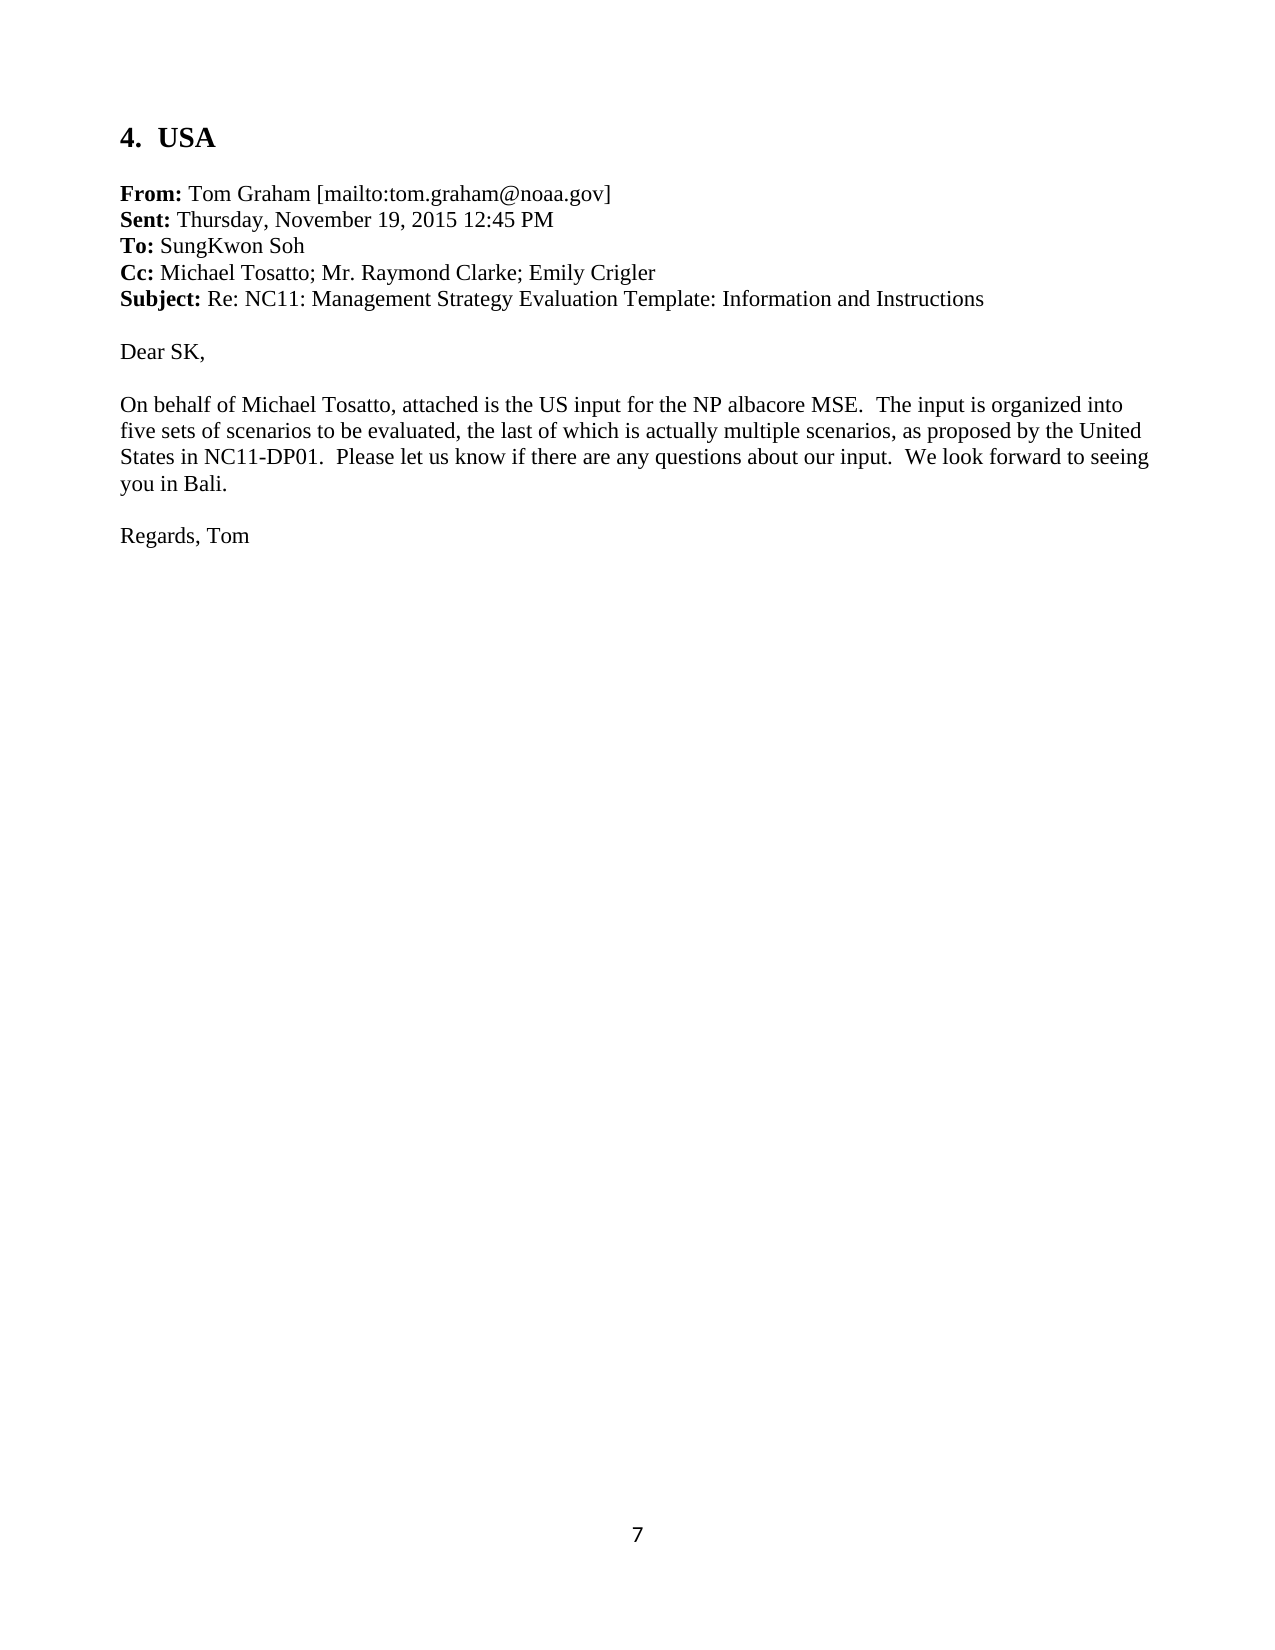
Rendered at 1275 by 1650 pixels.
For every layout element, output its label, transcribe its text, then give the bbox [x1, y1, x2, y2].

text From: Tom Graham [mailto:tom.graham@noaa.gov] Sent: Thursday, November 19, 2015 12:45 PM To: SungKwon Soh Cc: Michael Tosatto; Mr. Raymond Clarke; Emily Crigler Subject: Re: NC11: Management Strategy Evaluation Template: Information and Instructions [120, 180, 1155, 312]
text Dear SK, On behalf of Michael Tosatto, attached is the US input for the NP albacore MSE. The input is organized into five sets of scenarios to be evaluated, the last of which is actually multiple scenarios, as proposed by the United States in NC11-DP01. Please let us know if there are any questions about our input. We look forward to seeing you in Bali. Regards, Tom [120, 338, 1155, 549]
list USA [120, 120, 1155, 153]
